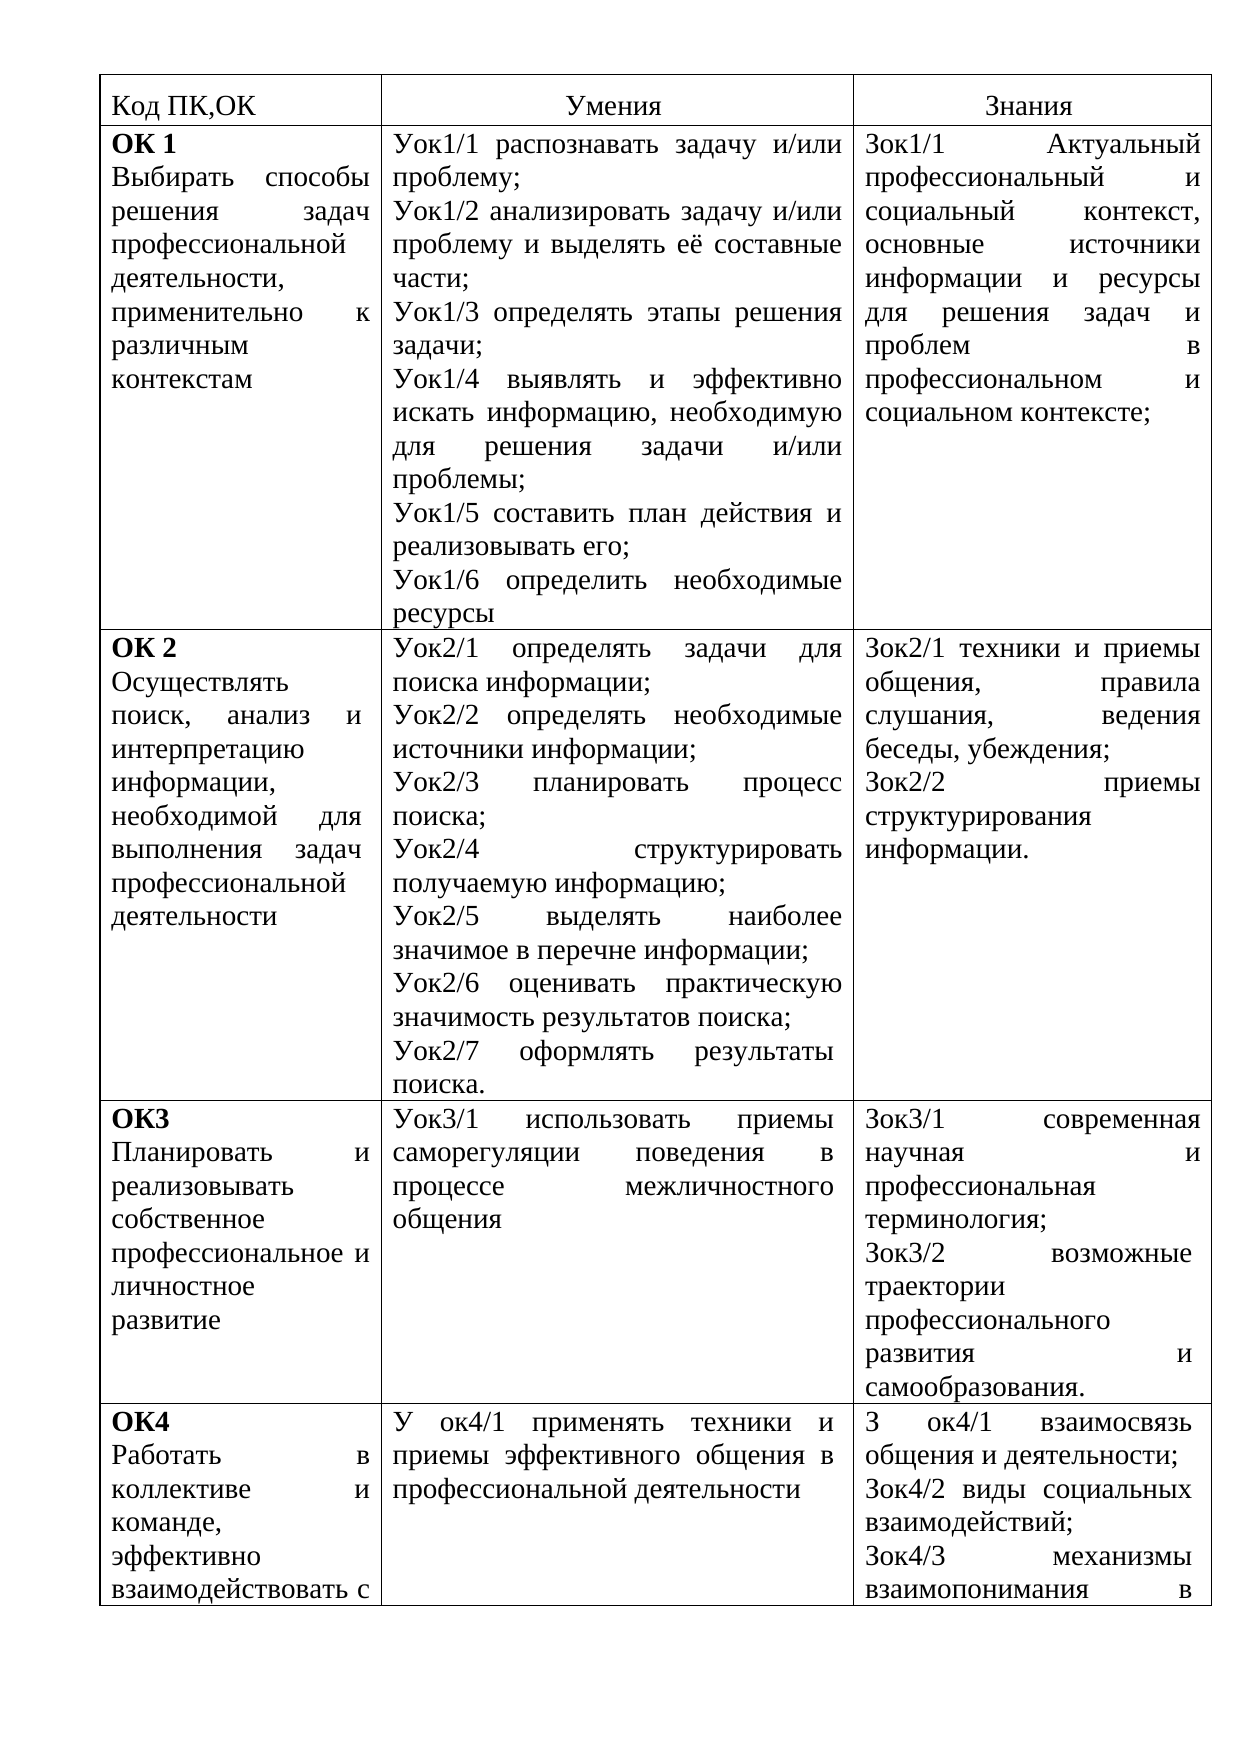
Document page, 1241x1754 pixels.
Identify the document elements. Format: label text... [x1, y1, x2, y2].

table_cell Уок3/1 использовать приемы саморегуляции поведения в процессе межличностного общения [382, 1101, 853, 1403]
table_cell ОК3 Планировать и реализовывать собственное профессиональное и личностное развитие [101, 1101, 381, 1403]
table_header Код ПК,ОК [101, 75, 381, 125]
table_cell Зок1/1 Актуальный профессиональный и социальный контекст, основные источники информации и ресурсы для решения задач и проблем в профессиональном и социальном контексте; [854, 126, 1211, 629]
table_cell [854, 1404, 1211, 1605]
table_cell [382, 1404, 853, 1605]
table_cell ОК 1 Выбирать способы решения задач профессиональной деятельности, применительно к различным контекстам [101, 126, 381, 629]
table_header Знания [854, 75, 1211, 125]
table_cell ОК 2 Осуществлять поиск, анализ и интерпретацию информации, необходимой для выполнения задач профессиональной деятельности [101, 630, 381, 1100]
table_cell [101, 1404, 381, 1605]
table_cell Зок3/1 современная научная и профессиональная терминология; Зок3/2 возможные траектории профессионального развития и самообразования. [854, 1101, 1211, 1403]
table_cell Уок1/1 распознавать задачу и/или проблему; Уок1/2 анализировать задачу и/или проблему и выделять её составные части; Уок1/3 определять этапы решения задачи; Уок1/4 выявлять и эффективно искать информацию, необходимую для решения задачи и/или проблемы; Уок1/5 составить план действия и реализовывать его; Уок1/6 определить необходимые ресурсы [382, 126, 853, 629]
table_header Умения [382, 75, 853, 125]
table_cell Зок2/1 техники и приемы общения, правила слушания, ведения беседы, убеждения; Зок2/2 приемы структурирования информации. [854, 630, 1211, 1100]
table_cell Уок2/1 определять задачи для поиска информации; Уок2/2 определять необходимые источники информации; Уок2/3 планировать процесс поиска; Уок2/4 структурировать получаемую информацию; Уок2/5 выделять наиболее значимое в перечне информации; Уок2/6 оценивать практическую значимость результатов поиска; Уок2/7 оформлять результаты поиска. [382, 630, 853, 1100]
